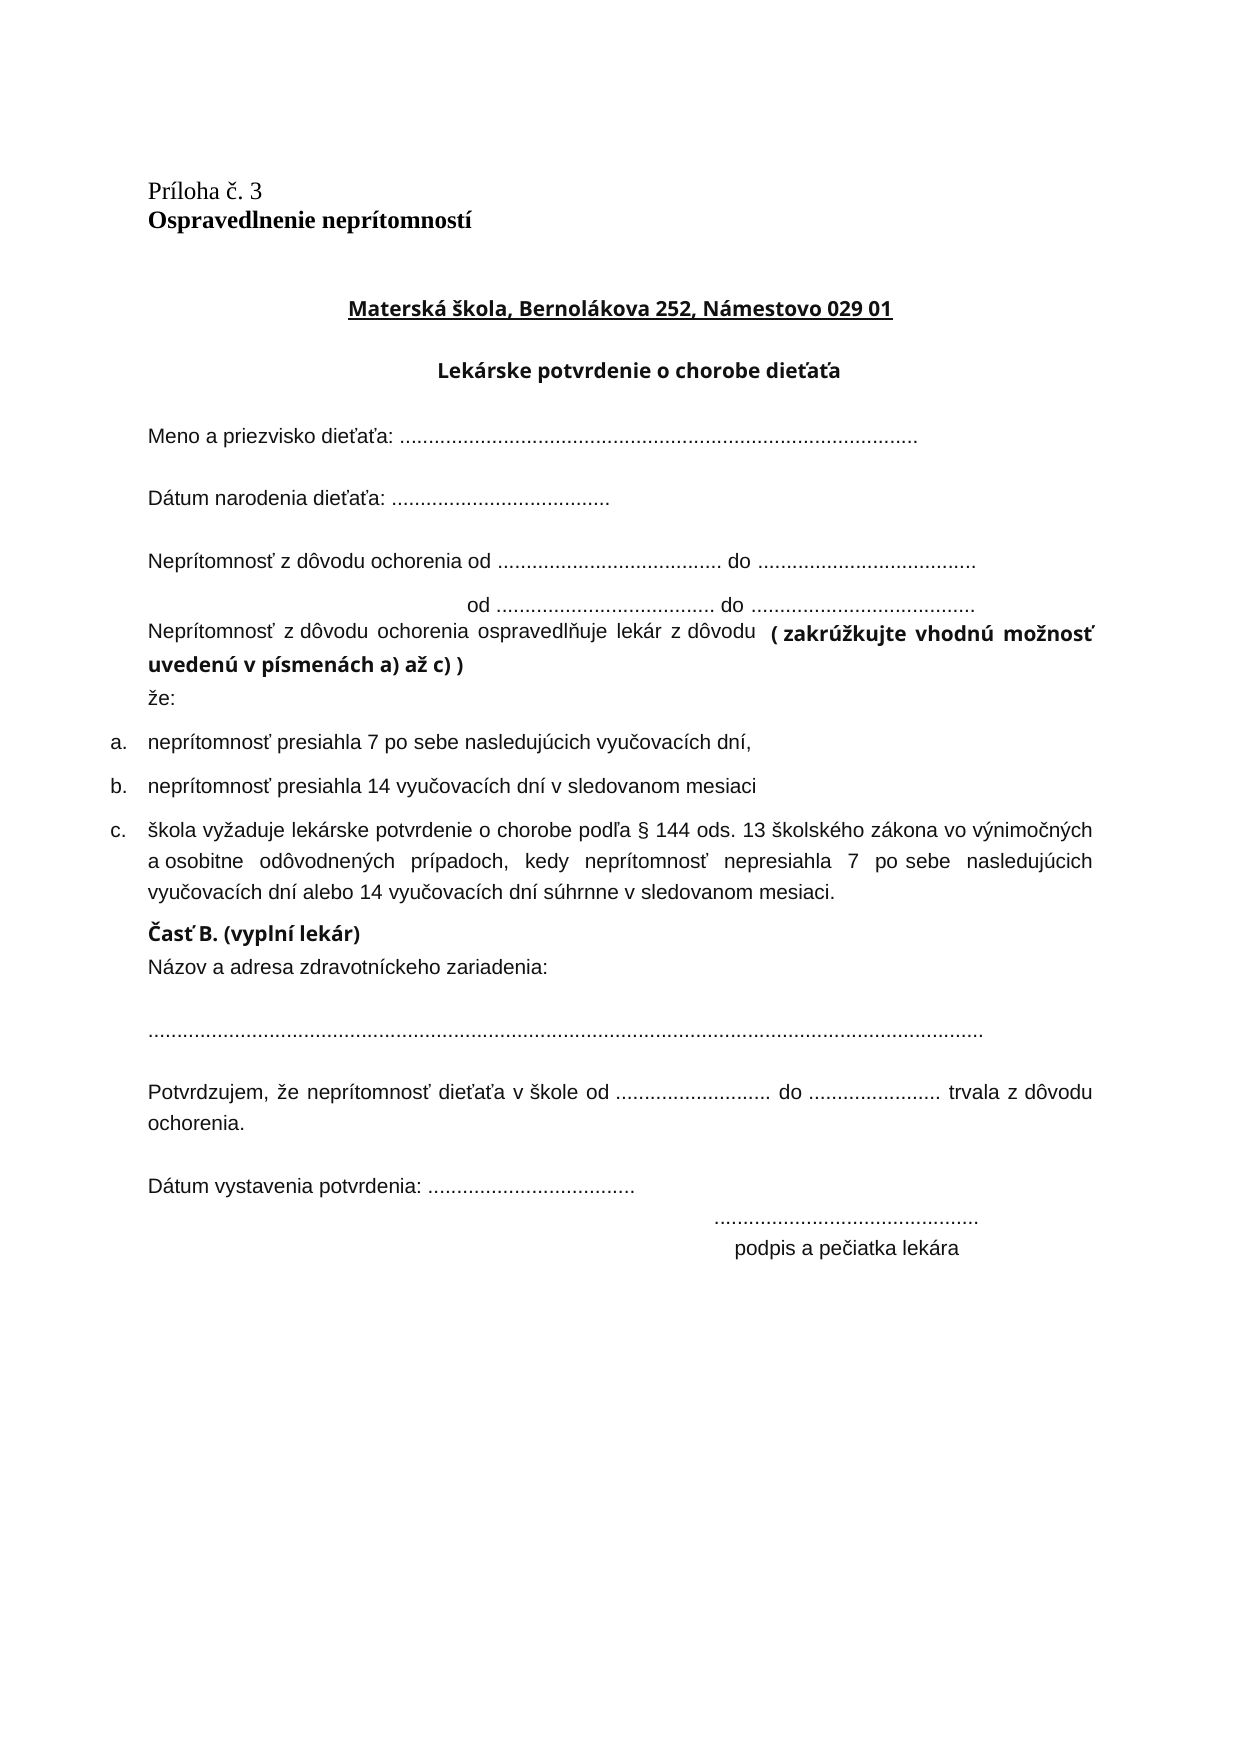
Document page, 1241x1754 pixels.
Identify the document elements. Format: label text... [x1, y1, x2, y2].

text Časť B. (vyplní lekár) [148, 916, 1093, 948]
text podpis a pečiatka lekára [601, 1229, 1093, 1260]
list škola vyžaduje lekárske potvrdenie o chorobe podľa § 144 ods. 13 školského zákona vo výnimočných a osobitne odôvodnených prípadoch, kedy neprítomnosť nepresiahla 7 po sebe nasledujúcich vyučovacích dní alebo 14 vyučovacích dní súhrnne v sledovanom mesiaci. [110, 810, 1093, 904]
text Lekárske potvrdenie o chorobe dieťaťa [185, 354, 1093, 385]
text Príloha č. 3 [148, 176, 1087, 205]
text Materská škola, Bernolákova 252, Námestovo 029 01 [148, 291, 1093, 323]
text od ...................................... do ....................................... [380, 585, 1093, 616]
text Neprítomnosť z dôvodu ochorenia od ....................................... do ...................................... [148, 541, 1093, 573]
list neprítomnosť presiahla 14 vyučovacích dní v sledovanom mesiaci [110, 766, 1093, 798]
text Názov a adresa zdravotníckeho zariadenia: [148, 948, 1093, 979]
text Potvrdzujem, že neprítomnosť dieťaťa v škole od ........................... do ....................... trvala z dôvodu ochorenia. [148, 1073, 1093, 1135]
list neprítomnosť presiahla 7 po sebe nasledujúcich vyučovacích dní, [110, 723, 1093, 754]
text ................................................................................................................................................. [148, 1010, 1093, 1041]
text Meno a priezvisko dieťaťa: .......................................................................................... [148, 416, 1093, 448]
text Dátum narodenia dieťaťa: ...................................... [148, 479, 1093, 510]
text že: [148, 679, 1093, 710]
text Ospravedlnenie neprítomností [148, 205, 1087, 234]
text Dátum vystavenia potvrdenia: .................................... [148, 1166, 1093, 1198]
text Neprítomnosť z dôvodu ochorenia ospravedlňuje lekár z dôvodu ( zakrúžkujte vhodnú možnosť uvedenú v písmenách a) až c) ) [148, 616, 1093, 679]
text .............................................. [601, 1198, 1093, 1229]
